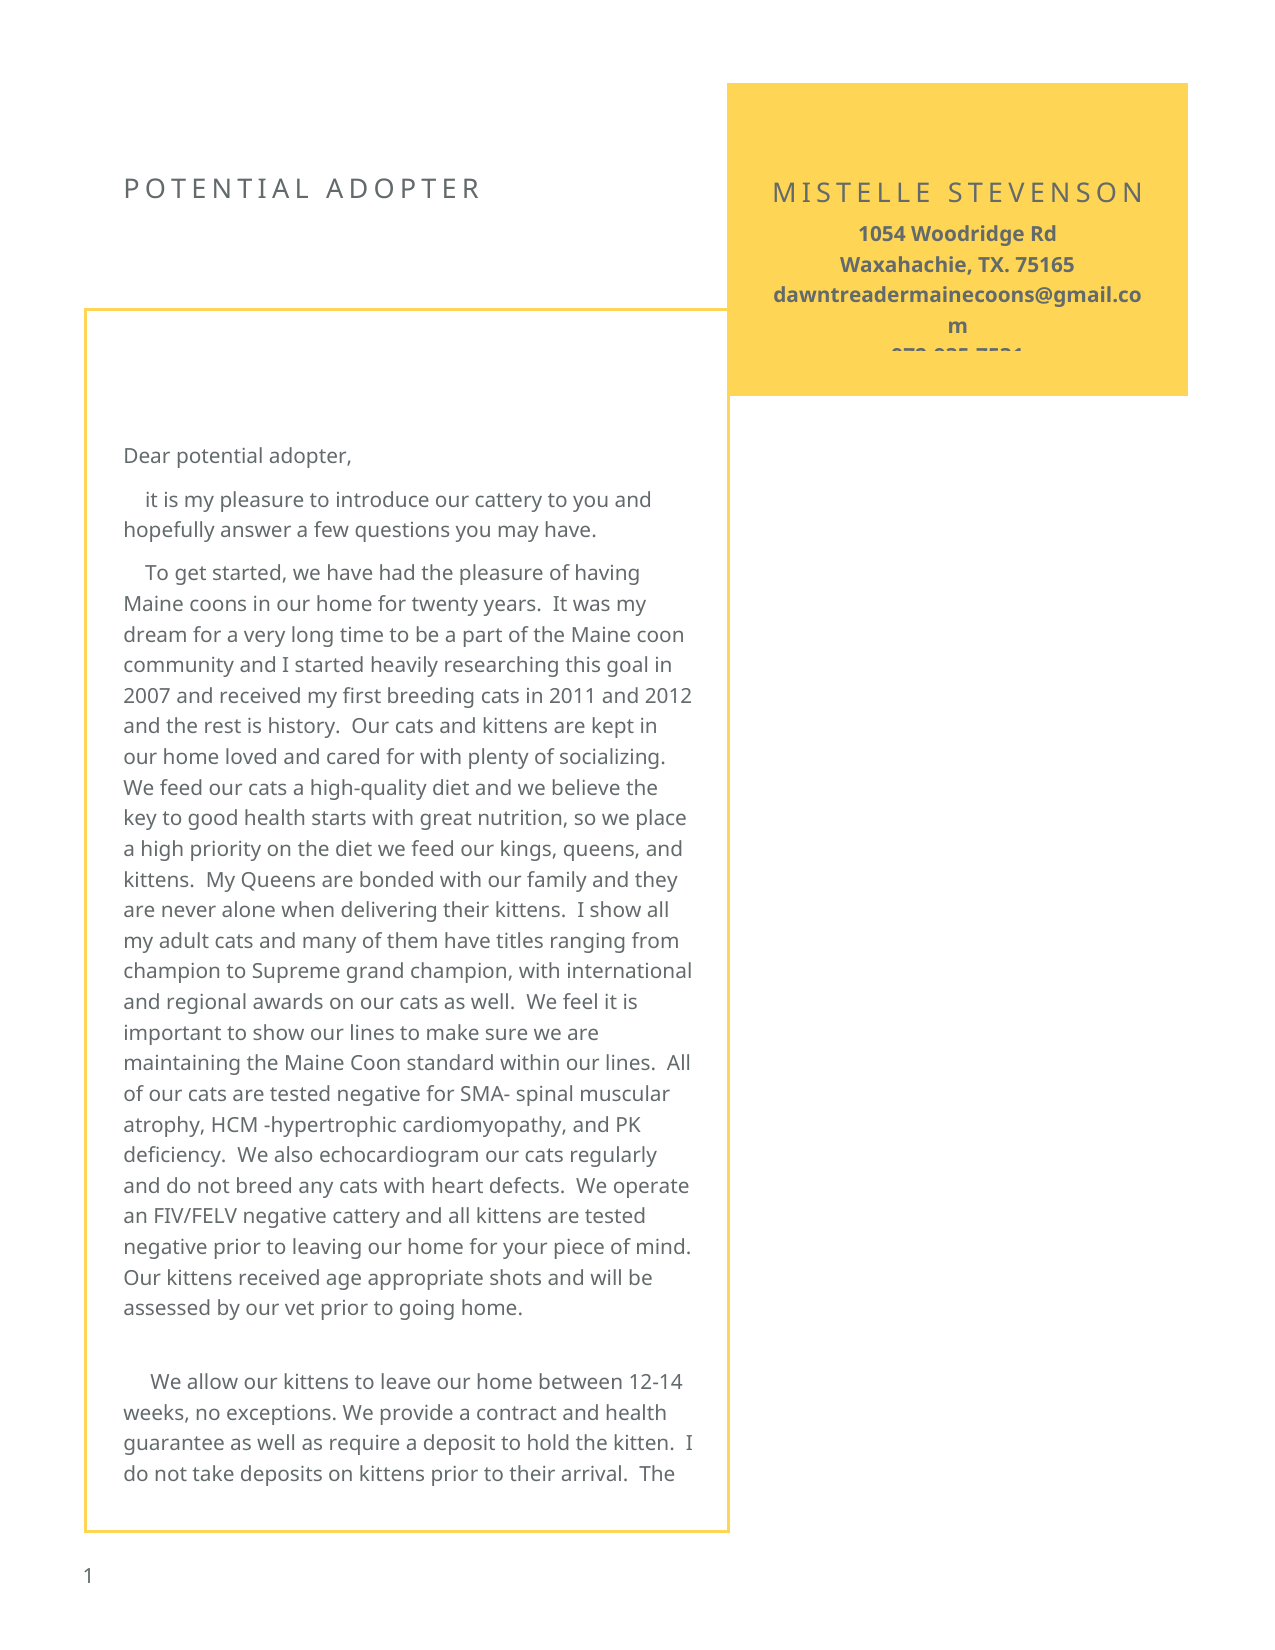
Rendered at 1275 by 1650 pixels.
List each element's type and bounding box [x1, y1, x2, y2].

table_header [83, 83, 727, 1533]
table_header [730, 83, 1192, 1533]
